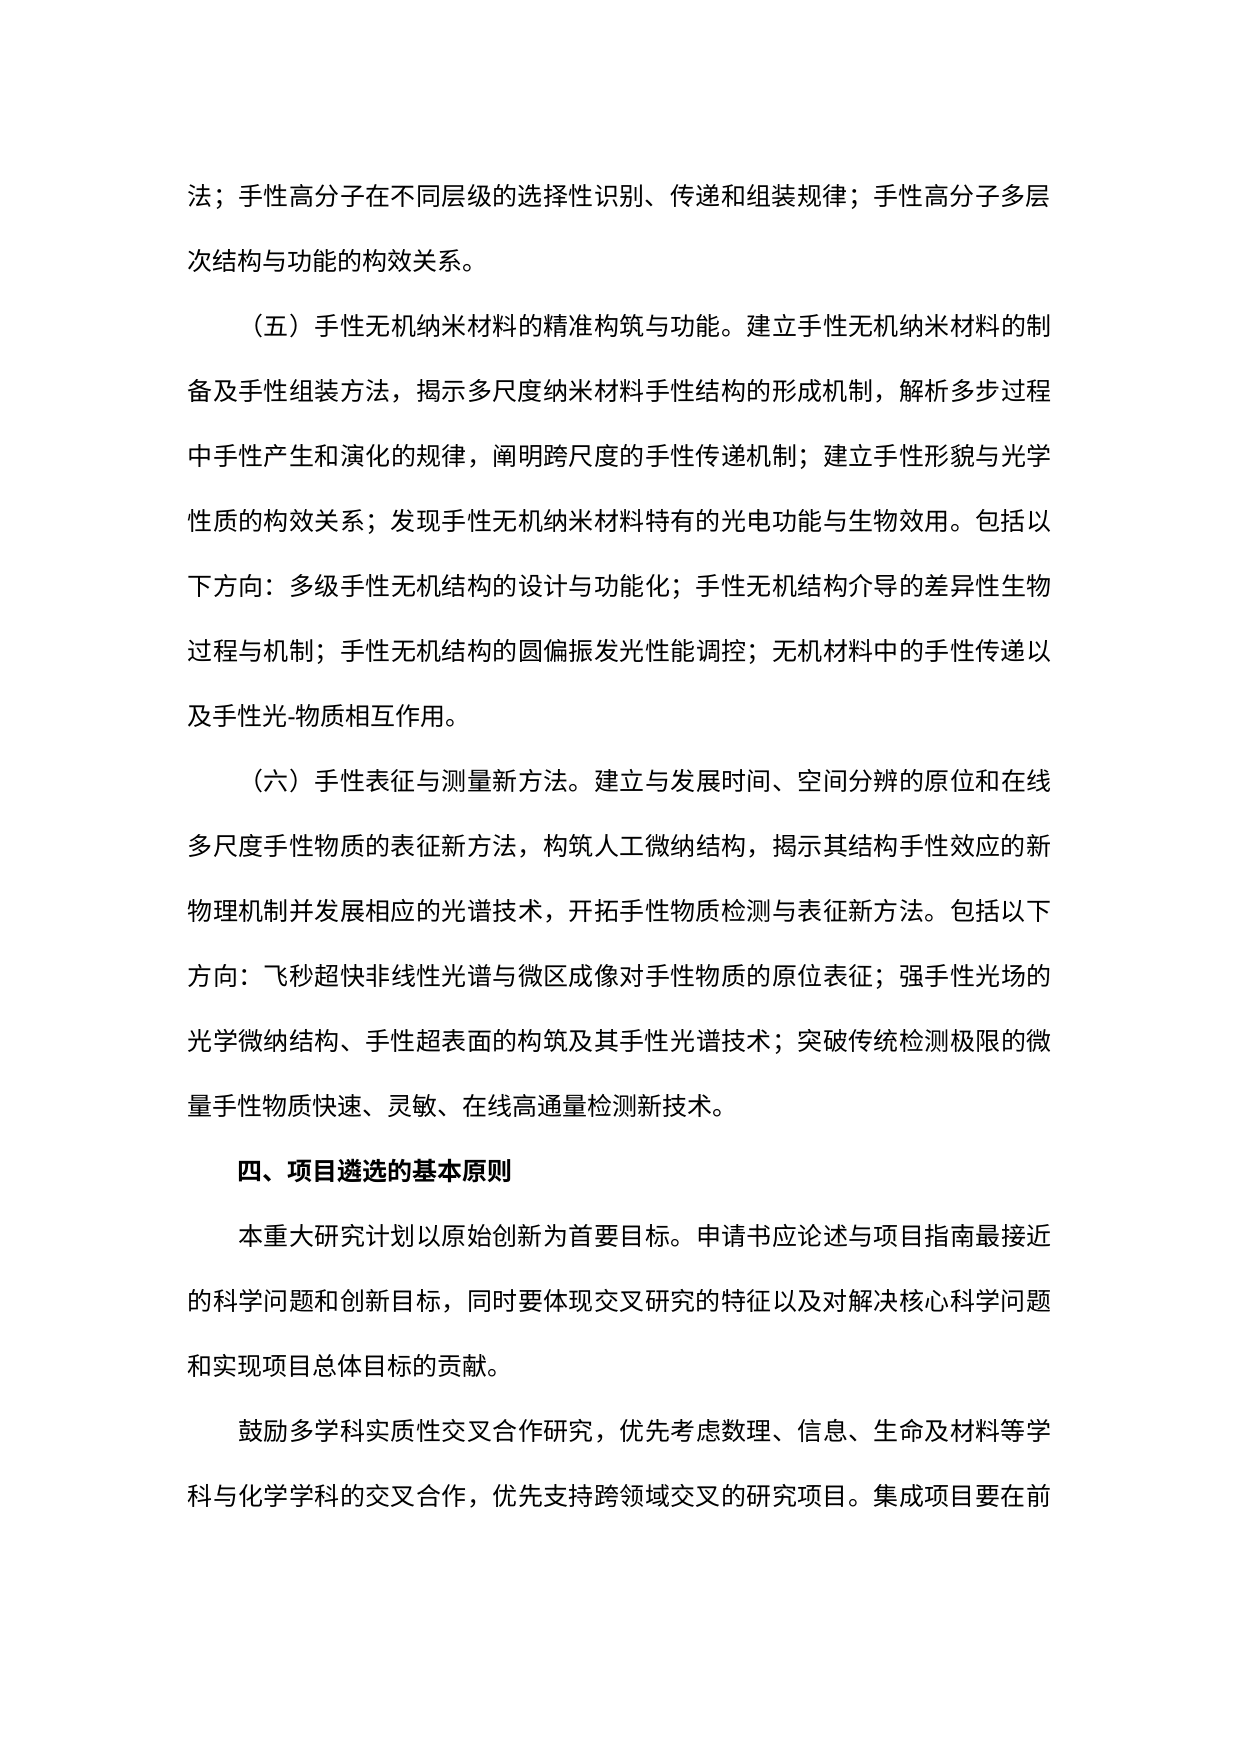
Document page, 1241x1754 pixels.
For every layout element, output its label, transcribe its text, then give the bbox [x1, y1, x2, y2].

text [187, 1397, 1053, 1527]
text （五）手性无机纳米材料的精准构筑与功能。建立手性无机纳米材料的制备及手性组装方法，揭示多尺度纳米材料手性结构的形成机制，解析多步过程中手性产生和演化的规律，阐明跨尺度的手性传递机制；建立手性形貌与光学性质的构效关系；发现手性无机纳米材料特有的光电功能与生物效用。包括以下方向：多级手性无机结构的设计与功能化；手性无机结构介导的差异性生物过程与机制；手性无机结构的圆偏振发光性能调控；无机材料中的手性传递以及手性光-物质相互作用。 [187, 292, 1053, 747]
text 四、项目遴选的基本原则 [187, 1137, 1053, 1202]
text （六）手性表征与测量新方法。建立与发展时间、空间分辨的原位和在线多尺度手性物质的表征新方法，构筑人工微纳结构，揭示其结构手性效应的新物理机制并发展相应的光谱技术，开拓手性物质检测与表征新方法。包括以下方向：飞秒超快非线性光谱与微区成像对手性物质的原位表征；强手性光场的光学微纳结构、手性超表面的构筑及其手性光谱技术；突破传统检测极限的微量手性物质快速、灵敏、在线高通量检测新技术。 [187, 747, 1053, 1137]
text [187, 162, 1053, 292]
text 本重大研究计划以原始创新为首要目标。申请书应论述与项目指南最接近的科学问题和创新目标，同时要体现交叉研究的特征以及对解决核心科学问题和实现项目总体目标的贡献。 [187, 1202, 1053, 1397]
